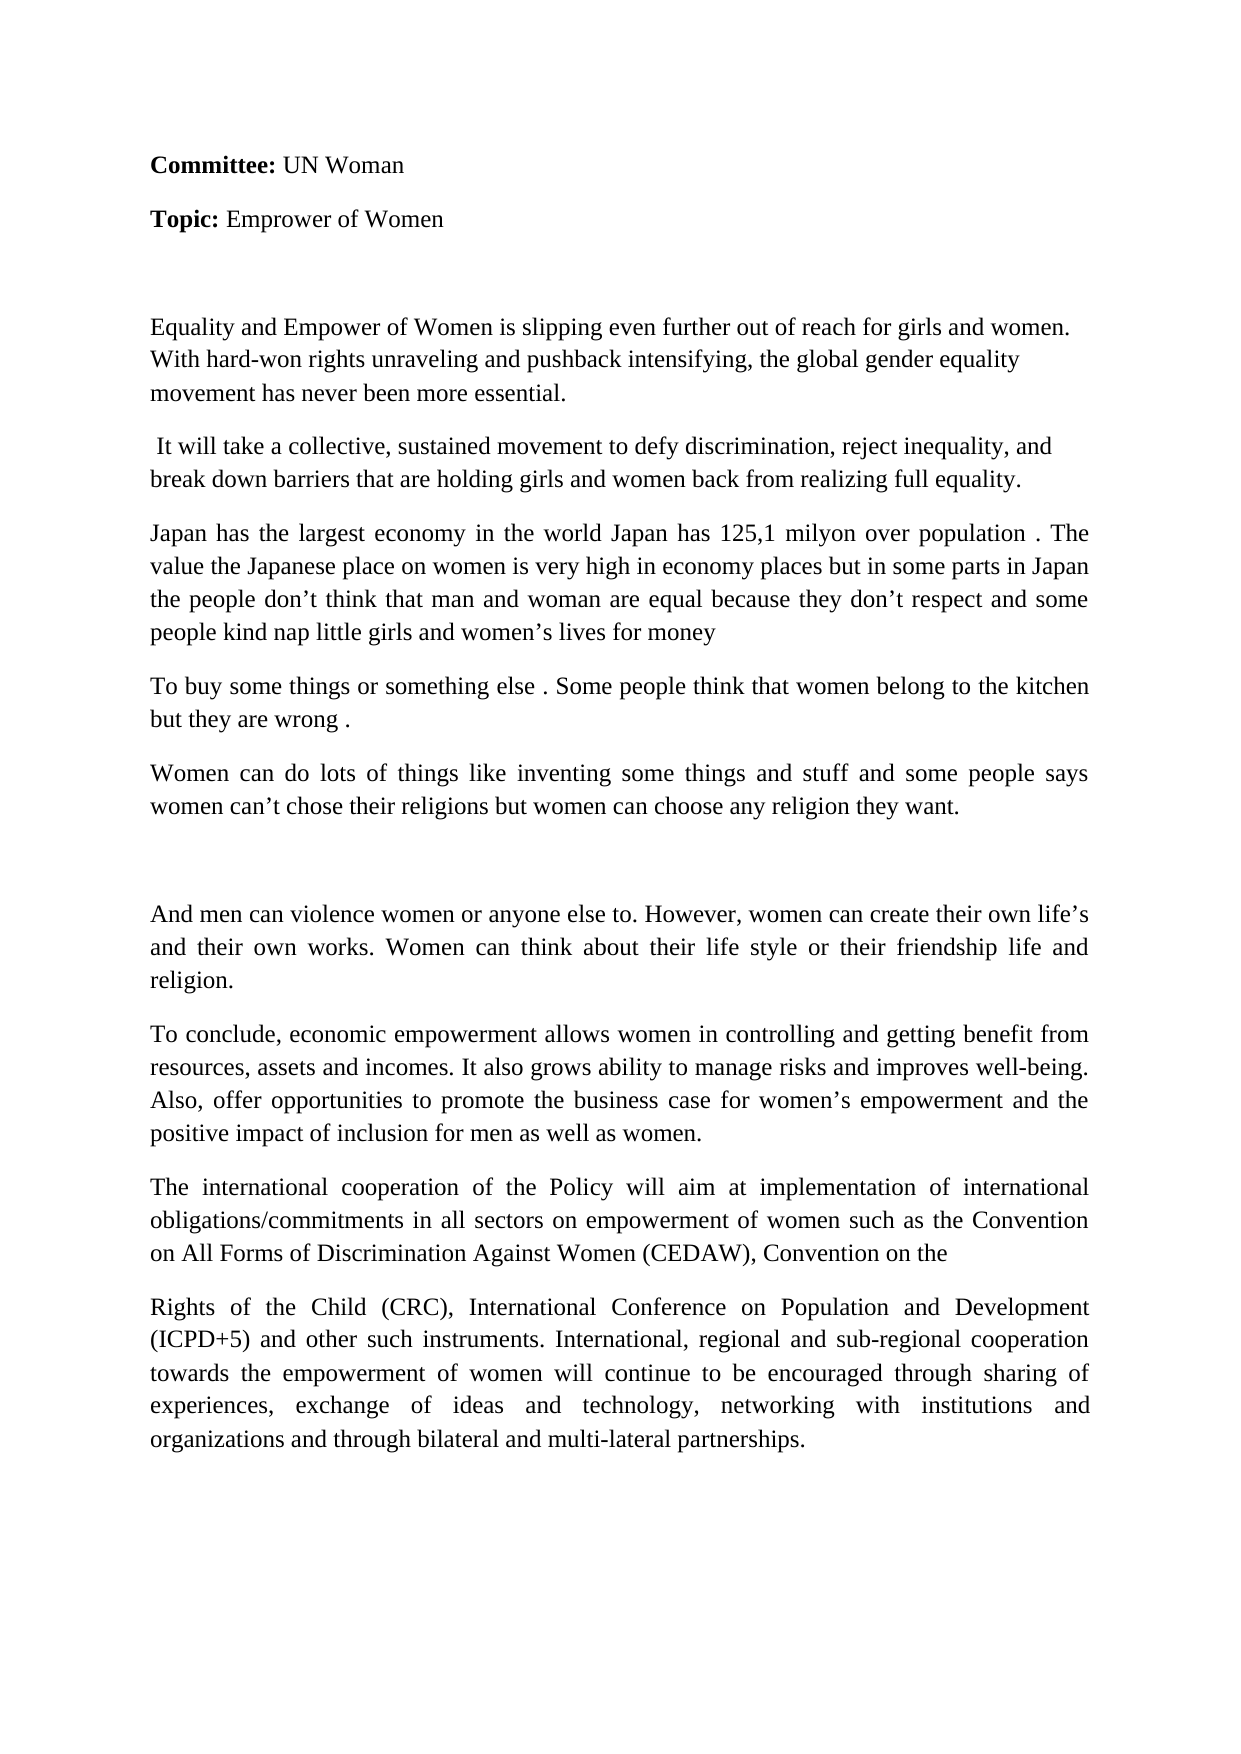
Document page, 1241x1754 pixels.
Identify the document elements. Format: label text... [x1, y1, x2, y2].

text Japan has the largest economy in the world Japan has 125,1 milyon over population . The value the Japanese place on women is very high in economy places but in some parts in Japan the people don’t think that man and woman are equal because they don’t respect and some people kind nap little girls and women’s lives for money [150, 518, 1090, 646]
text It will take a collective, sustained movement to defy discrimination, reject inequality, and break down barriers that are holding girls and women back from realizing full equality. [150, 431, 1090, 493]
text To buy some things or something else . Some people think that women belong to the kitchen but they are wrong . [150, 671, 1090, 733]
text Women can do lots of things like inventing some things and stuff and some people says women can’t chose their religions but women can choose any religion they want. [150, 758, 1090, 820]
text The international cooperation of the Policy will aim at implementation of international obligations/commitments in all sectors on empowerment of women such as the Convention on All Forms of Discrimination Against Women (CEDAW), Convention on the [150, 1172, 1090, 1266]
text Topic: Emprower of Women [150, 204, 1090, 233]
text To conclude, economic empowerment allows women in controlling and getting benefit from resources, assets and incomes. It also grows ability to manage risks and improves well-being. Also, offer opportunities to promote the business case for women’s empowerment and the positive impact of inclusion for men as well as women. [150, 1019, 1090, 1147]
text Committee: UN Woman [150, 150, 1090, 179]
text Equality and Empower of Women is slipping even further out of reach for girls and women. With hard-won rights unraveling and pushback intensifying, the global gender equality movement has never been more essential. [150, 312, 1090, 406]
text Rights of the Child (CRC), International Conference on Population and Development (ICPD+5) and other such instruments. International, regional and sub-regional cooperation towards the empowerment of women will continue to be encouraged through sharing of experiences, exchange of ideas and technology, networking with institutions and organizations and through bilateral and multi-lateral partnerships. [150, 1292, 1090, 1452]
text And men can violence women or anyone else to. However, women can create their own life’s and their own works. Women can think about their life style or their friendship life and religion. [150, 899, 1090, 994]
